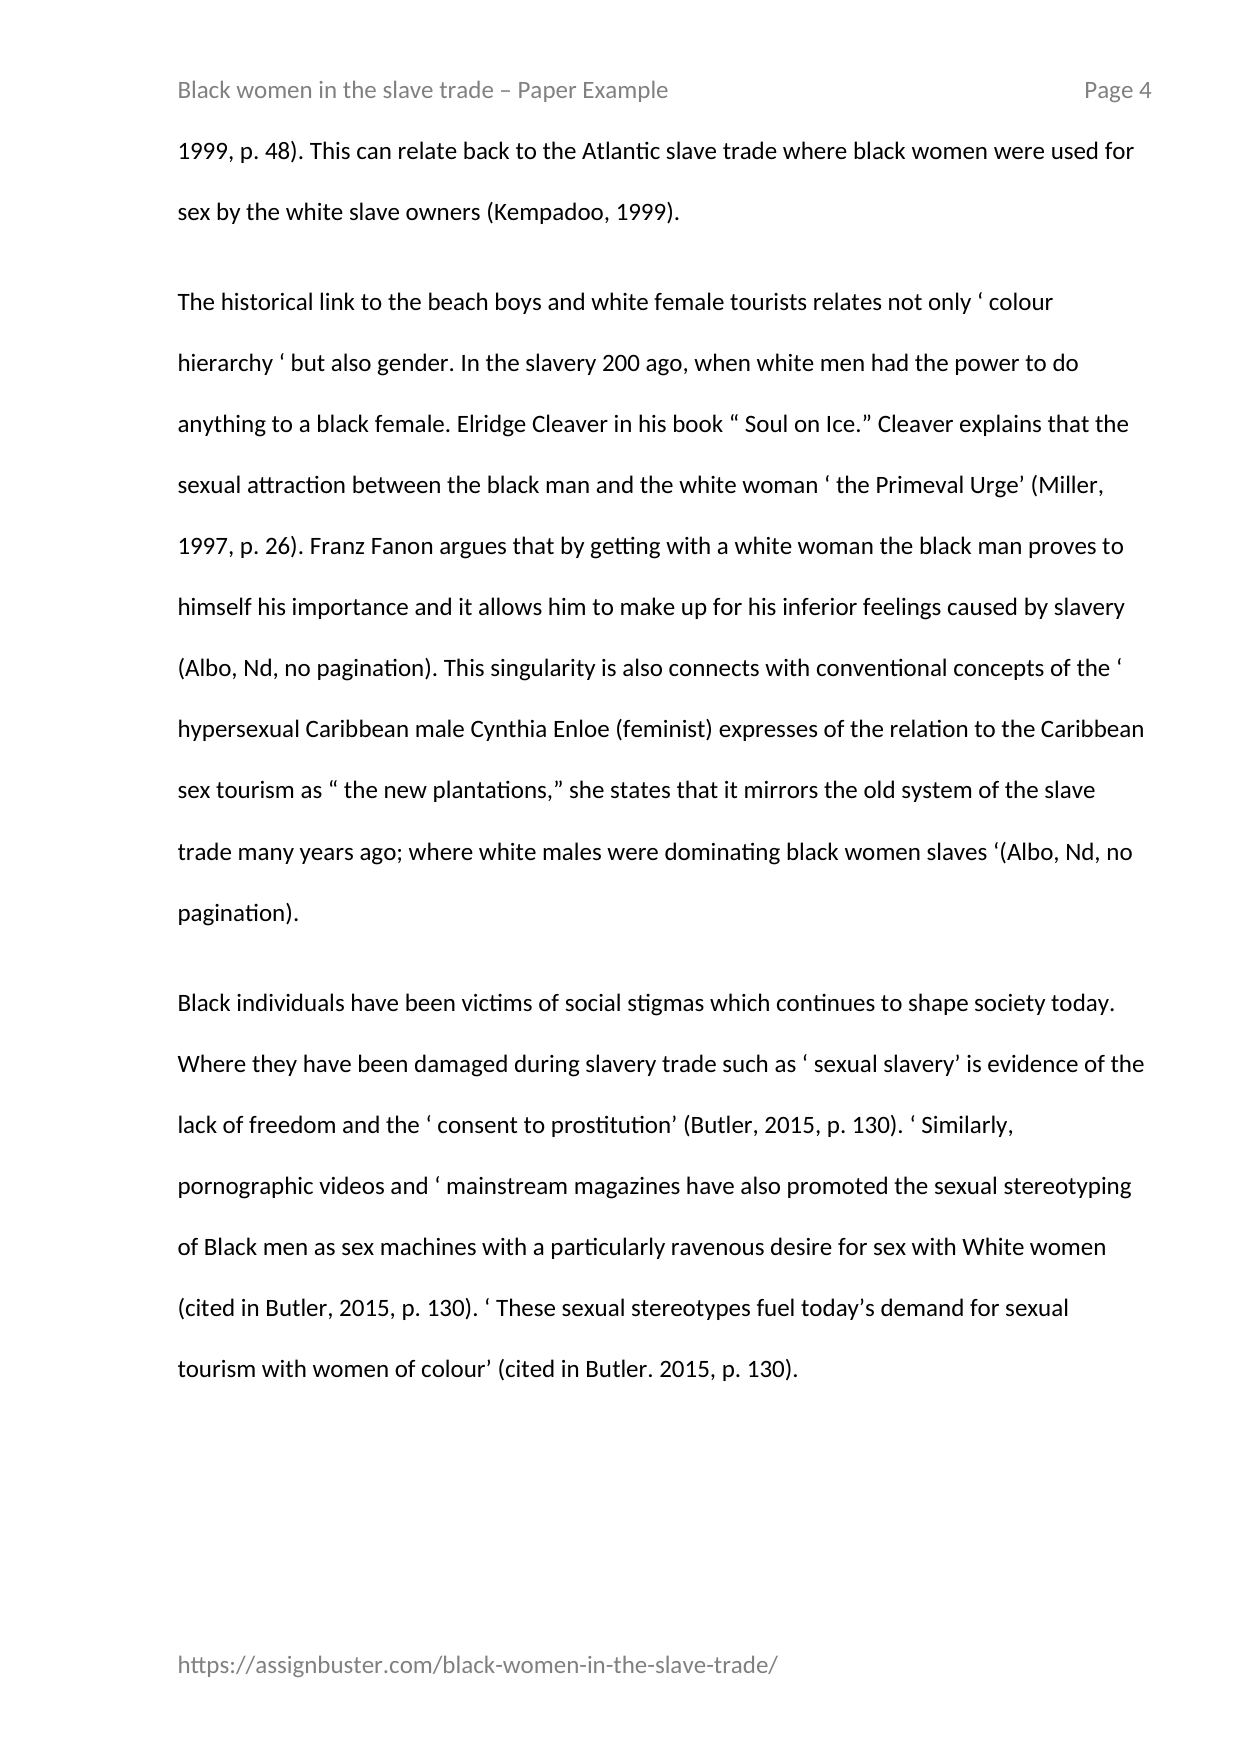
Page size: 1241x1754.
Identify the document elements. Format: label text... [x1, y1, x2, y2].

text Black individuals have been victims of social stigmas which continues to shape society today. Where they have been damaged during slavery trade such as ‘ sexual slavery’ is evidence of the lack of freedom and the ‘ consent to prostitution’ (Butler, 2015, p. 130). ‘ Similarly, pornographic videos and ‘ mainstream magazines have also promoted the sexual stereotyping of Black men as sex machines with a particularly ravenous desire for sex with White women (cited in Butler, 2015, p. 130). ‘ These sexual stereotypes fuel today’s demand for sexual tourism with women of colour’ (cited in Butler. 2015, p. 130). [177, 987, 1152, 1384]
text The historical link to the beach boys and white female tourists relates not only ‘ colour hierarchy ‘ but also gender. In the slavery 200 ago, when white men had the power to do anything to a black female. Elridge Cleaver in his book “ Soul on Ice.” Cleaver explains that the sexual attraction between the black man and the white woman ‘ the Primeval Urge’ (Miller, 1997, p. 26). Franz Fanon argues that by getting with a white woman the black man proves to himself his importance and it allows him to make up for his inferior feelings caused by slavery (Albo, Nd, no pagination). This singularity is also connects with conventional concepts of the ‘ hypersexual Caribbean male Cynthia Enloe (feminist) expresses of the relation to the Caribbean sex tourism as “ the new plantations,” she states that it mirrors the old system of the slave trade many years ago; where white males were dominating black women slaves ‘(Albo, Nd, no pagination). [177, 286, 1152, 927]
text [177, 135, 1152, 226]
